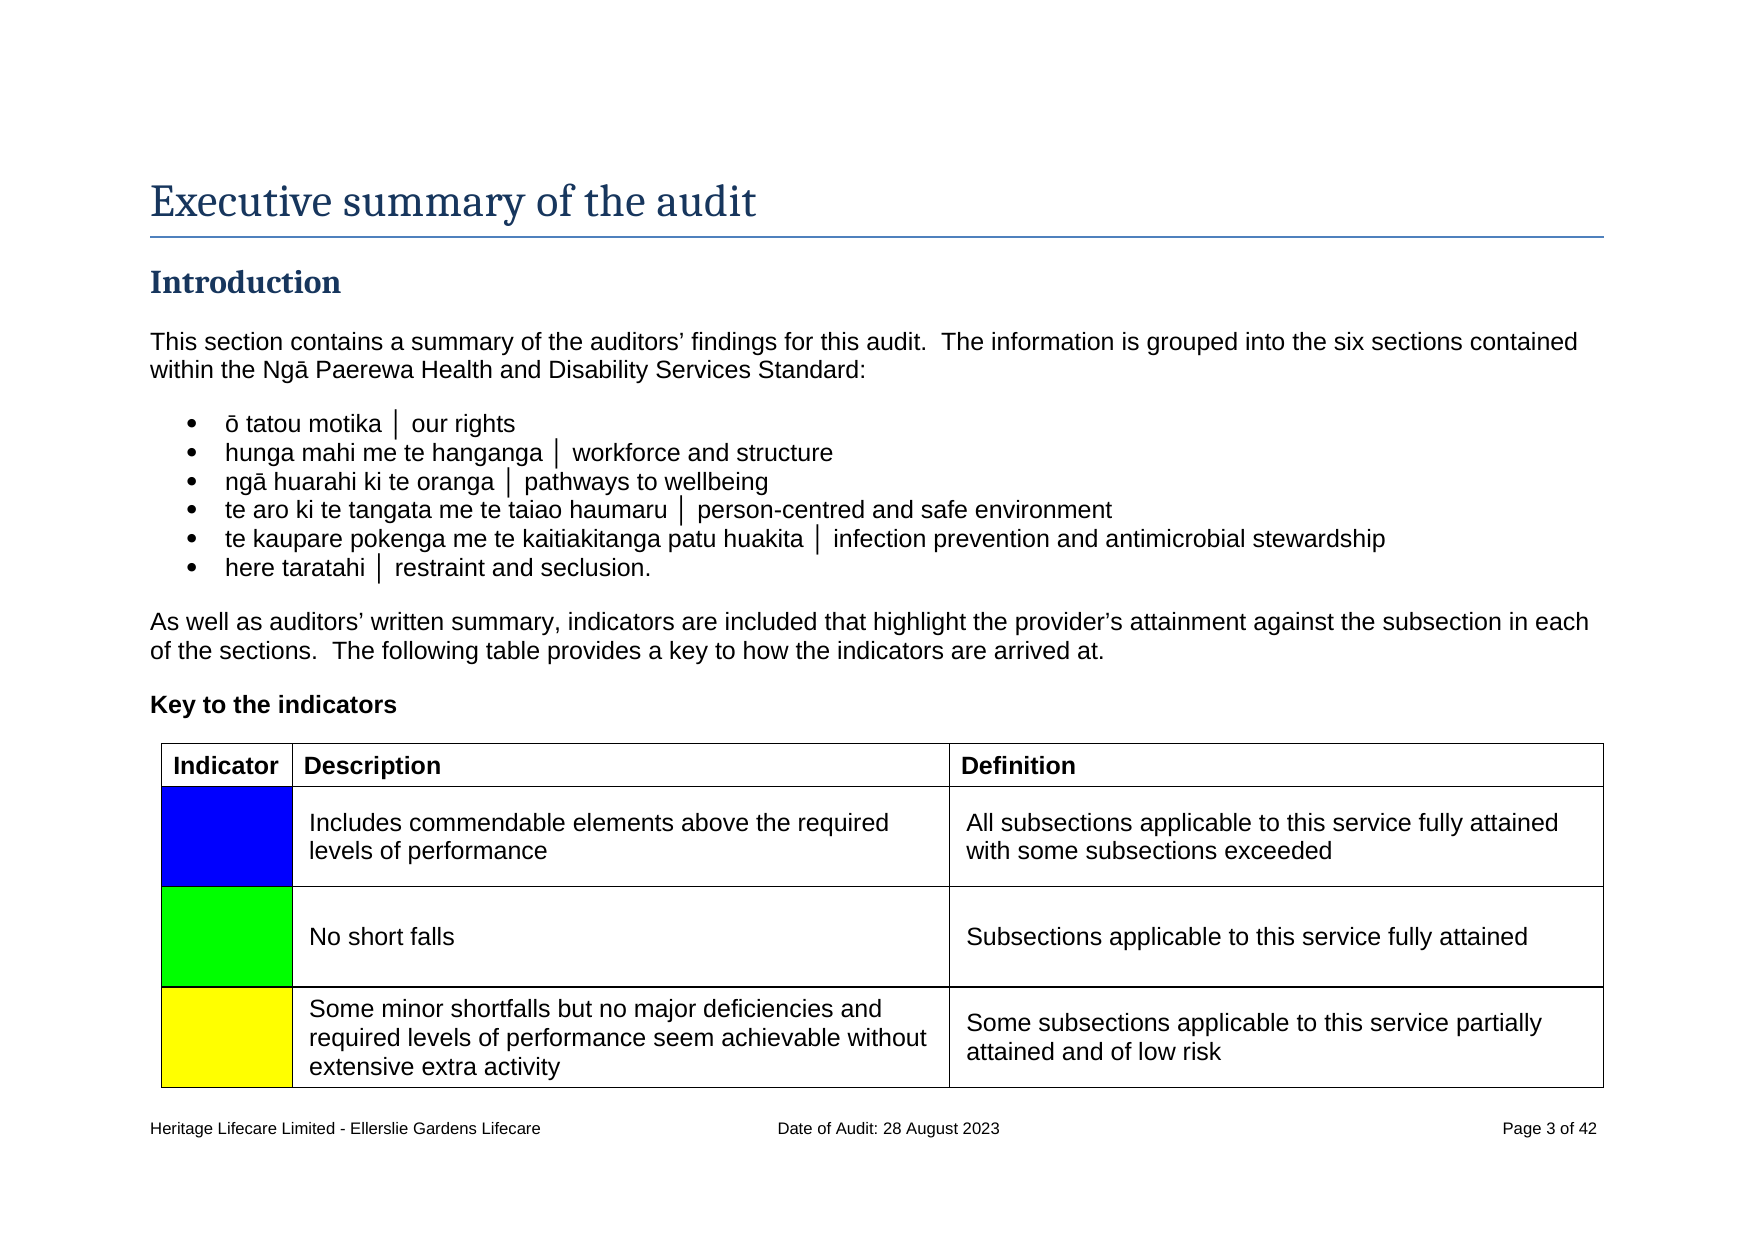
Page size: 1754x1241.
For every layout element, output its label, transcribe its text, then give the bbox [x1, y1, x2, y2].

table_header Definition [950, 744, 1603, 786]
table_cell [162, 988, 292, 1087]
subtitle Introduction [150, 263, 1604, 301]
table_cell Subsections applicable to this service fully attained [950, 887, 1603, 986]
list ō tatou motika │ our rights [187, 409, 395, 438]
table_cell [162, 887, 292, 986]
table_cell [162, 787, 292, 886]
subtitle Executive summary of the audit [150, 175, 1604, 236]
list ō tatou motika │ our rights [397, 409, 1604, 438]
text Key to the indicators [150, 689, 1604, 718]
table_cell All subsections applicable to this service fully attained with some subsections exceeded [950, 787, 1603, 886]
list te kaupare pokenga me te kaitiakitanga patu huakita │ infection prevention and antimicrobial stewardship [187, 524, 816, 553]
table_cell No short falls [293, 887, 949, 986]
table_cell Some subsections applicable to this service partially attained and of low risk [950, 988, 1603, 1087]
table_header Indicator [162, 744, 292, 786]
list hunga mahi me te hanganga │ workforce and structure [557, 438, 1604, 467]
list te aro ki te tangata me te taiao haumaru │ person-centred and safe environment [187, 496, 680, 524]
list ngā huarahi ki te oranga │ pathways to wellbeing [509, 467, 1604, 496]
list here taratahi │ restraint and seclusion. [380, 553, 1604, 582]
table_cell Some minor shortfalls but no major deficiencies and required levels of performance seem achievable without extensive extra activity [293, 988, 949, 1087]
list here taratahi │ restraint and seclusion. [187, 553, 378, 582]
list ngā huarahi ki te oranga │ pathways to wellbeing [187, 467, 507, 496]
text This section contains a summary of the auditors’ findings for this audit. The information is grouped into the six sections contained within the Ngā Paerewa Health and Disability Services Standard: [150, 326, 1604, 384]
list te kaupare pokenga me te kaitiakitanga patu huakita │ infection prevention and antimicrobial stewardship [818, 524, 1604, 553]
list te aro ki te tangata me te taiao haumaru │ person-centred and safe environment [682, 496, 1604, 524]
table_header Description [293, 744, 949, 786]
table_cell Includes commendable elements above the required levels of performance [293, 787, 949, 886]
text As well as auditors’ written summary, indicators are included that highlight the provider’s attainment against the subsection in each of the sections. The following table provides a key to how the indicators are arrived at. [150, 607, 1604, 664]
list hunga mahi me te hanganga │ workforce and structure [187, 438, 555, 467]
